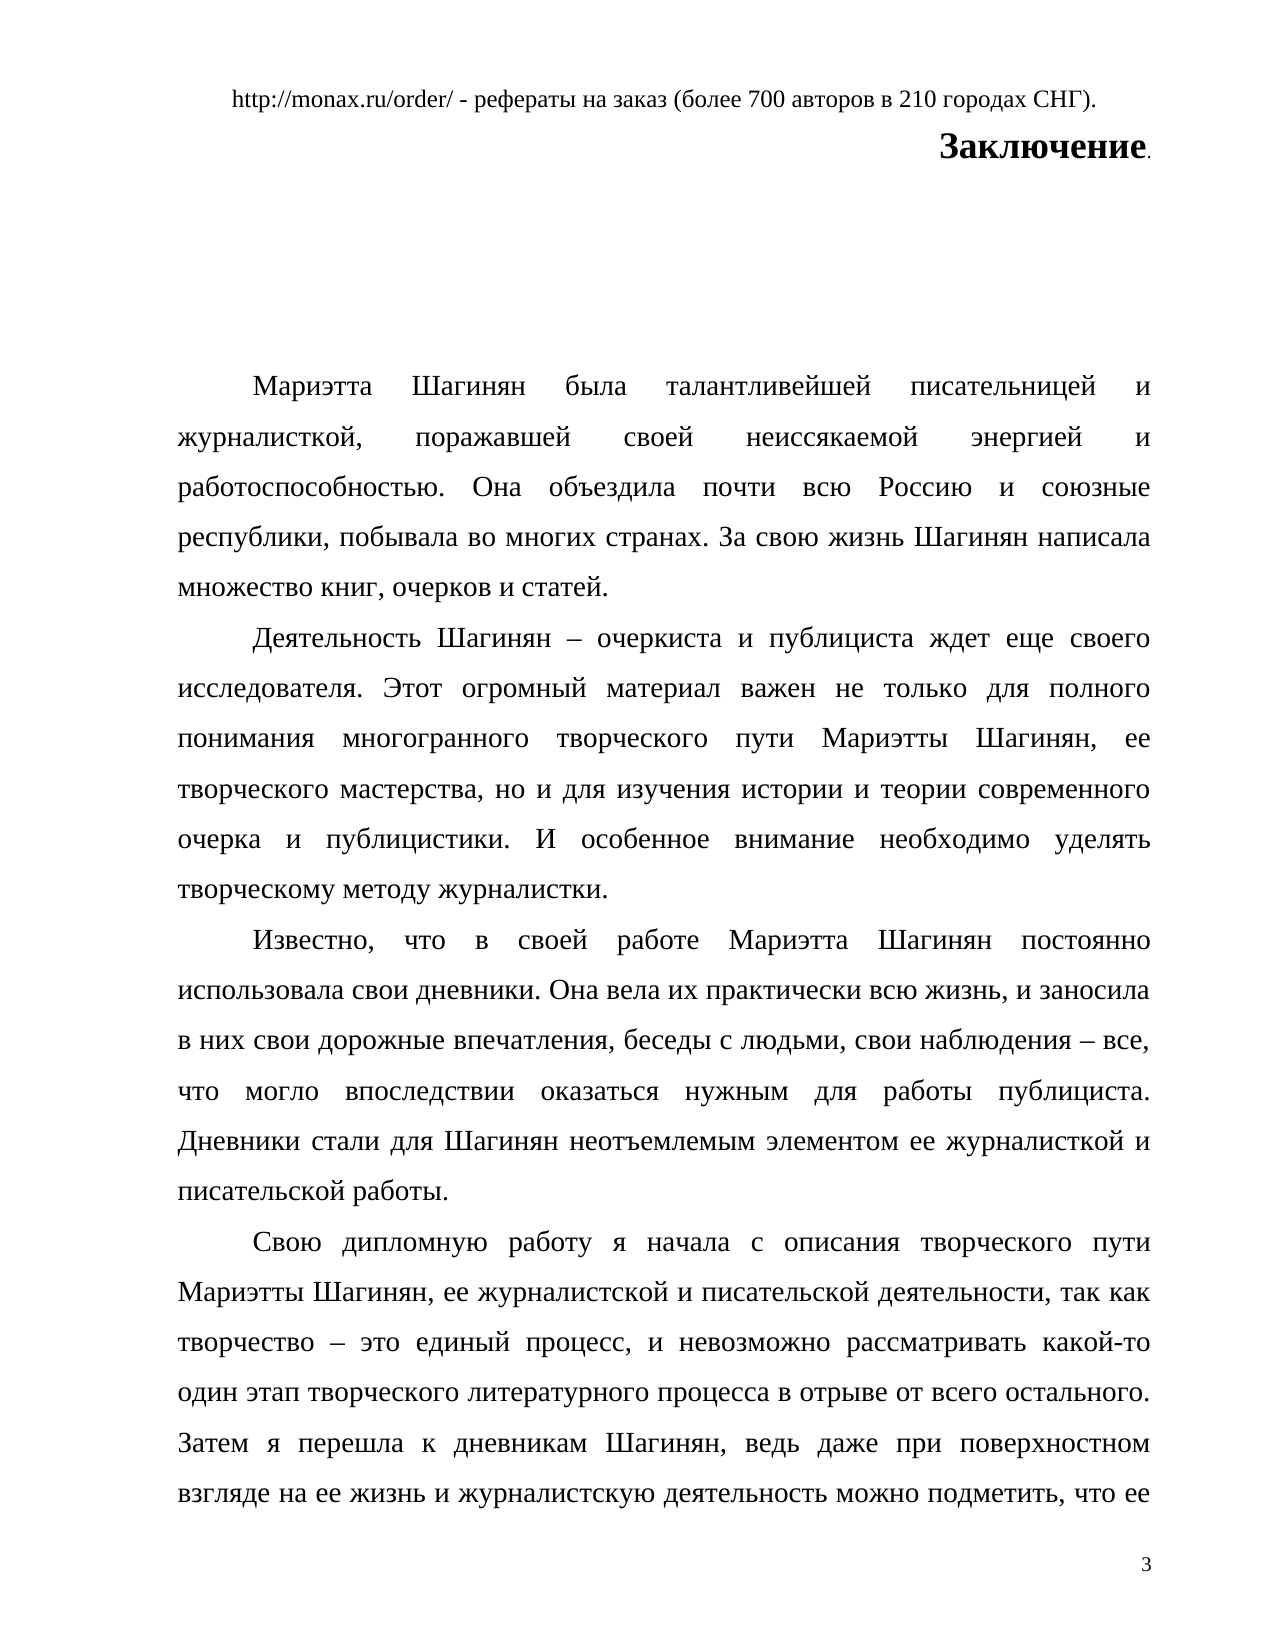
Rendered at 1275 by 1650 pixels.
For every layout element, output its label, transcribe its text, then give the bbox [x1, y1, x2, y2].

text Деятельность Шагинян – очеркиста и публициста ждет еще своего исследователя. Этот огромный материал важен не только для полного понимания многогранного творческого пути Мариэтты Шагинян, ее творческого мастерства, но и для изучения истории и теории современного очерка и публицистики. И особенное внимание необходимо уделять творческому методу журналистки. [177, 620, 1152, 905]
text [177, 1224, 1152, 1509]
text Известно, что в своей работе Мариэтта Шагинян постоянно использовала свои дневники. Она вела их практически всю жизнь, и заносила в них свои дорожные впечатления, беседы с людьми, свои наблюдения – все, что могло впоследствии оказаться нужным для работы публициста. Дневники стали для Шагинян неотъемлемым элементом ее журналисткой и писательской работы. [177, 922, 1152, 1207]
text Заключение. [177, 123, 1152, 167]
text Мариэтта Шагинян была талантливейшей писательницей и журналисткой, поражавшей своей неиссякаемой энергией и работоспособностью. Она объездила почти всю Россию и союзные республики, побывала во многих странах. За свою жизнь Шагинян написала множество книг, очерков и статей. [177, 368, 1152, 603]
